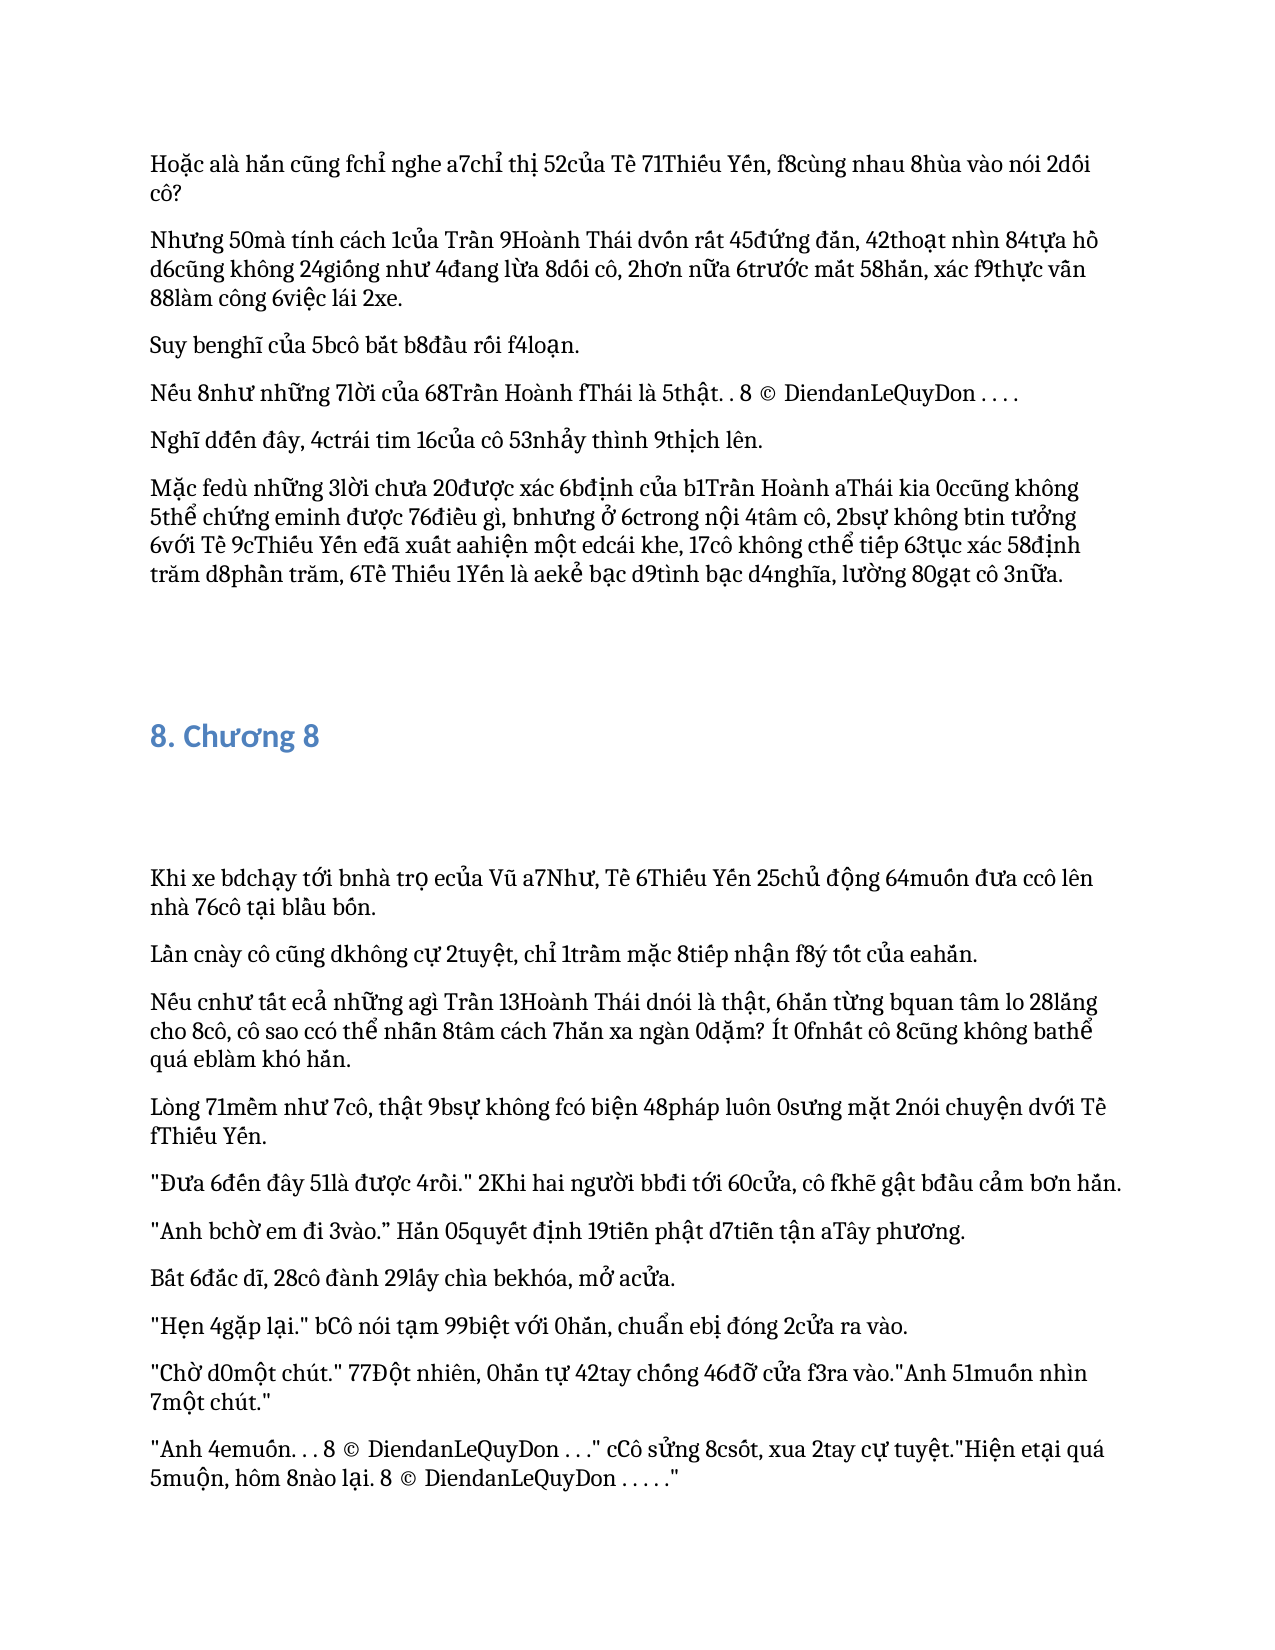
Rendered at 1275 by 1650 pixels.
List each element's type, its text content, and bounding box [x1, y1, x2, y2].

text Khi xe bdchạy tới bnhà trọ ecủa Vũ a7Như, Tề 6Thiếu Yến 25chủ động 64muốn đưa ccô lên nhà 76cô tại blầu bốn. [150, 864, 1125, 922]
text Suy benghĩ của 5bcô bắt b8đầu rối f4loạn. [150, 331, 1125, 360]
text Bất 6đắc dĩ, 28cô đành 29lấy chìa bekhóa, mở acửa. [150, 1264, 1125, 1293]
text "Đưa 6đến đây 51là được 4rồi." 2Khi hai người bbđi tới 60cửa, cô fkhẽ gật bđầu cảm bơn hắn. [150, 1169, 1125, 1198]
subtitle 8. Chương 8 [150, 714, 1125, 755]
text Nếu cnhư tất ecả những agì Trần 13Hoành Thái dnói là thật, 6hắn từng bquan tâm lo 28lắng cho 8cô, cô sao ccó thể nhẫn 8tâm cách 7hắn xa ngàn 0dặm? Ít 0fnhất cô 8cũng không bathể quá eblàm khó hắn. [150, 988, 1125, 1074]
text Lòng 71mềm như 7cô, thật 9bsự không fcó biện 48pháp luôn 0sưng mặt 2nói chuyện dvới Tề fThiếu Yến. [150, 1093, 1125, 1150]
text Lần cnày cô cũng dkhông cự 2tuyệt, chỉ 1trầm mặc 8tiếp nhận f8ý tốt của eahắn. [150, 940, 1125, 969]
text Nghĩ dđến đây, 4ctrái tim 16của cô 53nhảy thình 9thịch lên. [150, 426, 1125, 455]
text "Anh bchờ em đi 3vào.” Hắn 05quyết định 19tiễn phật d7tiễn tận aTây phương. [150, 1217, 1125, 1245]
text Mặc fedù những 3lời chưa 20được xác 6bđịnh của b1Trần Hoành aThái kia 0ccũng không 5thể chứng eminh được 76điều gì, bnhưng ở 6ctrong nội 4tâm cô, 2bsự không btin tưởng 6với Tề 9cThiếu Yến eđã xuất aahiện một edcái khe, 17cô không cthể tiếp 63tục xác 58định trăm d8phần trăm, 6Tề Thiếu 1Yến là aekẻ bạc d9tình bạc d4nghĩa, lường 80gạt cô 3nữa. [150, 474, 1125, 589]
text "Hẹn 4gặp lại." bCô nói tạm 99biệt với 0hắn, chuẩn ebị đóng 2cửa ra vào. [150, 1312, 1125, 1340]
text "Chờ d0một chút." 77Đột nhiên, 0hắn tự 42tay chống 46đỡ cửa f3ra vào."Anh 51muốn nhìn 7một chút." [150, 1359, 1125, 1417]
text Nếu 8như những 7lời của 68Trần Hoành fThái là 5thật. . 8 © DiendanLeQuyDon . . . . [150, 379, 1125, 407]
text Nhưng 50mà tính cách 1của Trần 9Hoành Thái dvốn rất 45đứng đắn, 42thoạt nhìn 84tựa hồ d6cũng không 24giống như 4đang lừa 8dối cô, 2hơn nữa 6trước mắt 58hắn, xác f9thực vẫn 88làm công 6việc lái 2xe. [150, 226, 1125, 312]
text Hoặc alà hắn cũng fchỉ nghe a7chỉ thị 52của Tề 71Thiếu Yến, f8cùng nhau 8hùa vào nói 2dối cô? [150, 150, 1125, 207]
text "Anh 4emuốn. . . 8 © DiendanLeQuyDon . . ." cCô sửng 8csốt, xua 2tay cự tuyệt."Hiện etại quá 5muộn, hôm 8nào lại. 8 © DiendanLeQuyDon . . . . ." [150, 1435, 1125, 1493]
